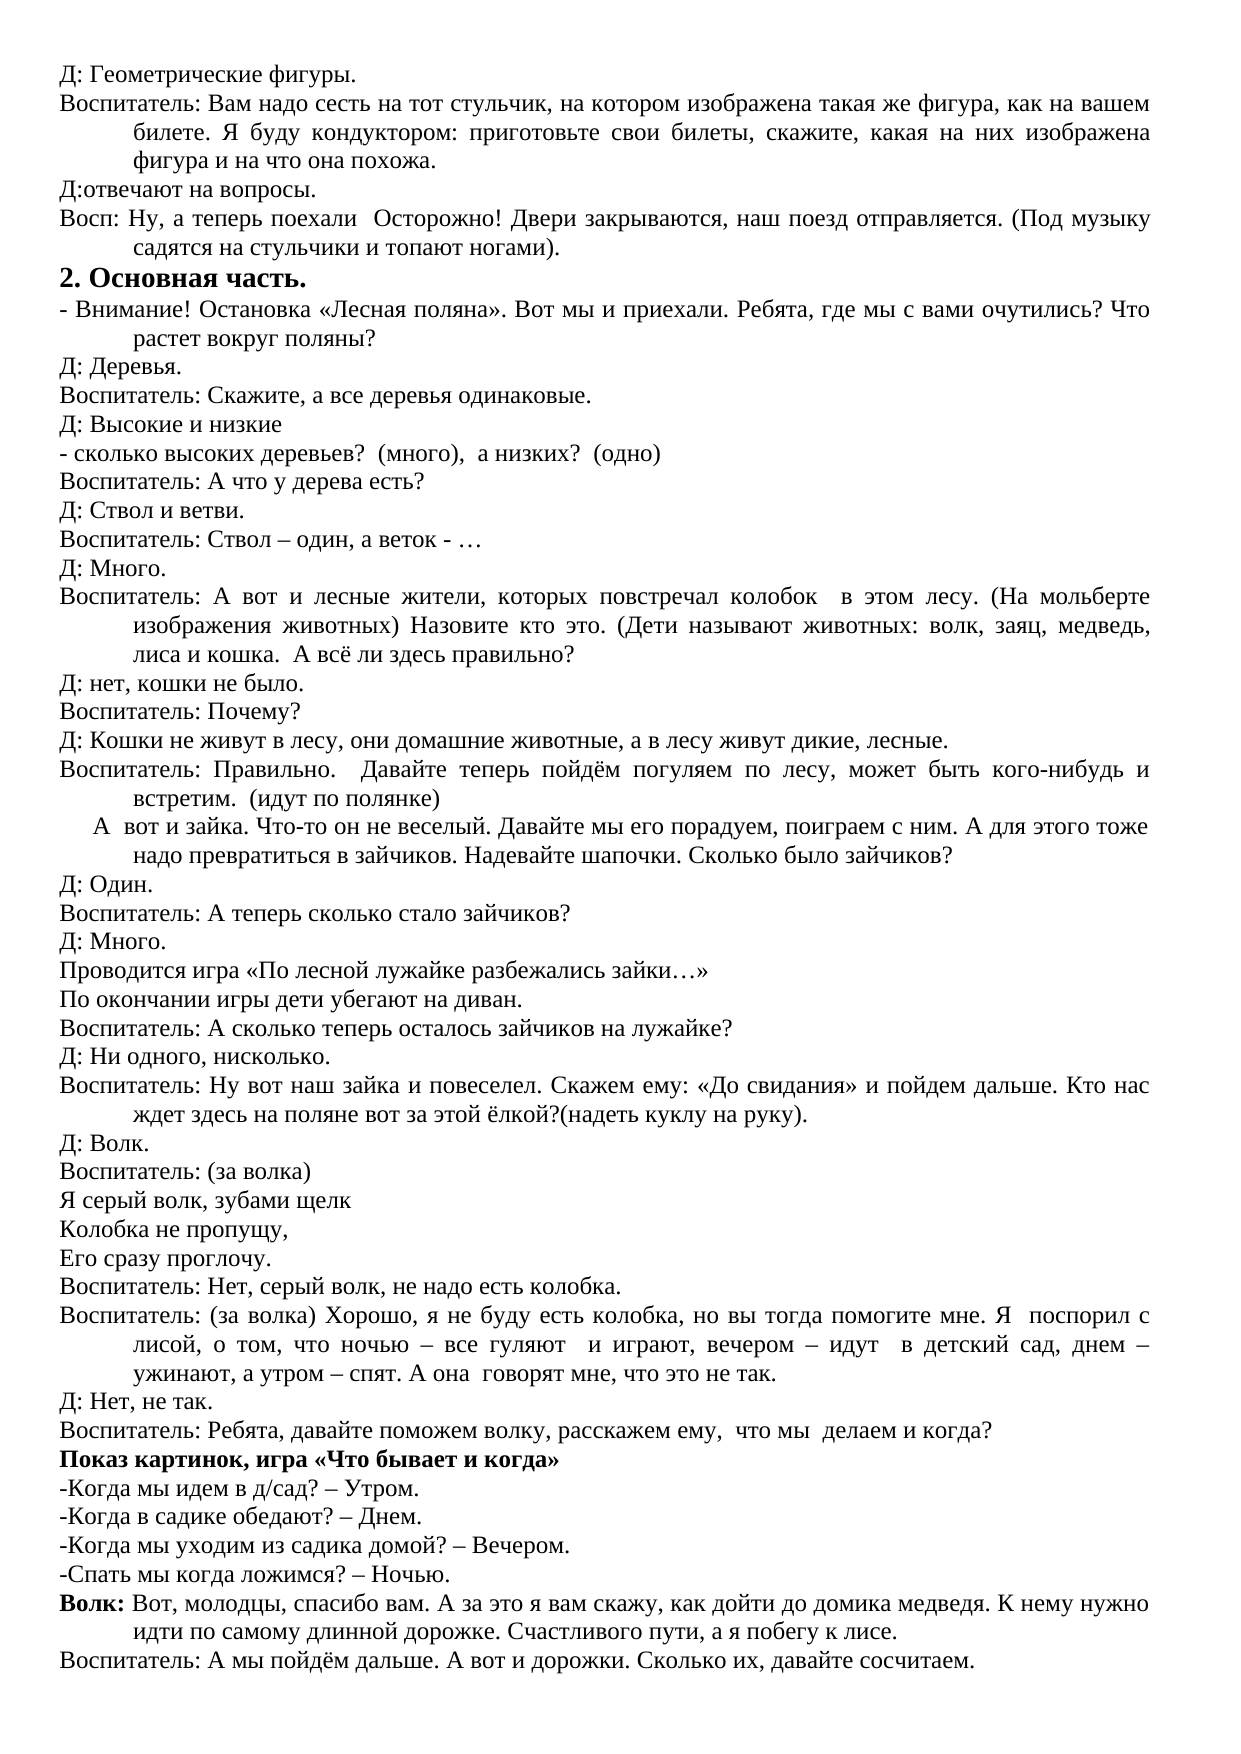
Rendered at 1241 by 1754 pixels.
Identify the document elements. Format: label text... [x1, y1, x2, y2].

text Д: Много. [59, 926, 1152, 955]
text Д: Деревья. [59, 351, 1152, 380]
text Д: Геометрические фигуры. [59, 59, 1152, 88]
text Показ картинок, игра «Что бывает и когда» [59, 1444, 1152, 1473]
text А вот и зайка. Что-то он не веселый. Давайте мы его порадуем, поиграем с ним. А для этого тоже надо превратиться в зайчиков. Надевайте шапочки. Сколько было зайчиков? [59, 811, 1152, 869]
text Д: Высокие и низкие [59, 409, 1152, 438]
text Воспитатель: (за волка) [59, 1156, 1152, 1185]
text Его сразу проглочу. [59, 1243, 1152, 1271]
text Воспитатель: Ну вот наш зайка и повеселел. Скажем ему: «До свидания» и пойдем дальше. Кто нас ждет здесь на поляне вот за этой ёлкой?(надеть куклу на руку). [59, 1070, 1152, 1128]
text Волк: Вот, молодцы, спасибо вам. А за это я вам скажу, как дойти до домика медведя. К нему нужно идти по самому длинной дорожке. Счастливого пути, а я побегу к лисе. [59, 1588, 1152, 1645]
text Д: Ни одного, нисколько. [59, 1041, 1152, 1070]
text Д: Много. [59, 553, 1152, 581]
text -Когда мы уходим из садика домой? – Вечером. [59, 1530, 1152, 1559]
text 2. Основная часть. [59, 260, 1152, 294]
text Воспитатель: Скажите, а все деревья одинаковые. [59, 380, 1152, 409]
text Воспитатель: Ребята, давайте поможем волку, расскажем ему, что мы делаем и когда? [59, 1415, 1152, 1444]
text По окончании игры дети убегают на диван. [59, 984, 1152, 1013]
text Воспитатель: Правильно. Давайте теперь пойдём погуляем по лесу, может быть кого-нибудь и встретим. (идут по полянке) [59, 754, 1152, 811]
text Я серый волк, зубами щелк [59, 1185, 1152, 1214]
text Воспитатель: Вам надо сесть на тот стульчик, на котором изображена такая же фигура, как на вашем билете. Я буду кондуктором: приготовьте свои билеты, скажите, какая на них изображена фигура и на что она похожа. [59, 88, 1152, 174]
text Проводится игра «По лесной лужайке разбежались зайки…» [59, 955, 1152, 984]
text Воспитатель: А теперь сколько стало зайчиков? [59, 898, 1152, 926]
text Д: Один. [59, 869, 1152, 898]
text Д: Нет, не так. [59, 1386, 1152, 1415]
text -Спать мы когда ложимся? – Ночью. [59, 1559, 1152, 1588]
text -Когда мы идем в д/сад? – Утром. [59, 1473, 1152, 1501]
text Д:отвечают на вопросы. [59, 174, 1152, 203]
text Воспитатель: А вот и лесные жители, которых повстречал колобок в этом лесу. (На мольберте изображения животных) Назовите кто это. (Дети называют животных: волк, заяц, медведь, лиса и кошка. А всё ли здесь правильно? [59, 581, 1152, 668]
text Воспитатель: Почему? [59, 696, 1152, 725]
text Воспитатель: (за волка) Хорошо, я не буду есть колобка, но вы тогда помогите мне. Я поспорил с лисой, о том, что ночью – все гуляют и играют, вечером – идут в детский сад, днем – ужинают, а утром – спят. А она говорят мне, что это не так. [59, 1300, 1152, 1386]
text -Когда в садике обедают? – Днем. [59, 1501, 1152, 1530]
text Восп: Ну, а теперь поехали Осторожно! Двери закрываются, наш поезд отправляется. (Под музыку садятся на стульчики и топают ногами). [59, 203, 1152, 260]
text - сколько высоких деревьев? (много), а низких? (одно) [59, 438, 1152, 466]
text Колобка не пропущу, [59, 1214, 1152, 1243]
text Д: нет, кошки не было. [59, 668, 1152, 696]
text Д: Волк. [59, 1128, 1152, 1156]
text Д: Ствол и ветви. [59, 495, 1152, 524]
text Воспитатель: А мы пойдём дальше. А вот и дорожки. Сколько их, давайте сосчитаем. [59, 1645, 1152, 1674]
text Воспитатель: Ствол – один, а веток - … [59, 524, 1152, 553]
text Воспитатель: А сколько теперь осталось зайчиков на лужайке? [59, 1013, 1152, 1041]
text Д: Кошки не живут в лесу, они домашние животные, а в лесу живут дикие, лесные. [59, 725, 1152, 754]
text Воспитатель: Нет, серый волк, не надо есть колобка. [59, 1271, 1152, 1300]
text - Внимание! Остановка «Лесная поляна». Вот мы и приехали. Ребята, где мы с вами очутились? Что растет вокруг поляны? [59, 294, 1152, 351]
text Воспитатель: А что у дерева есть? [59, 466, 1152, 495]
